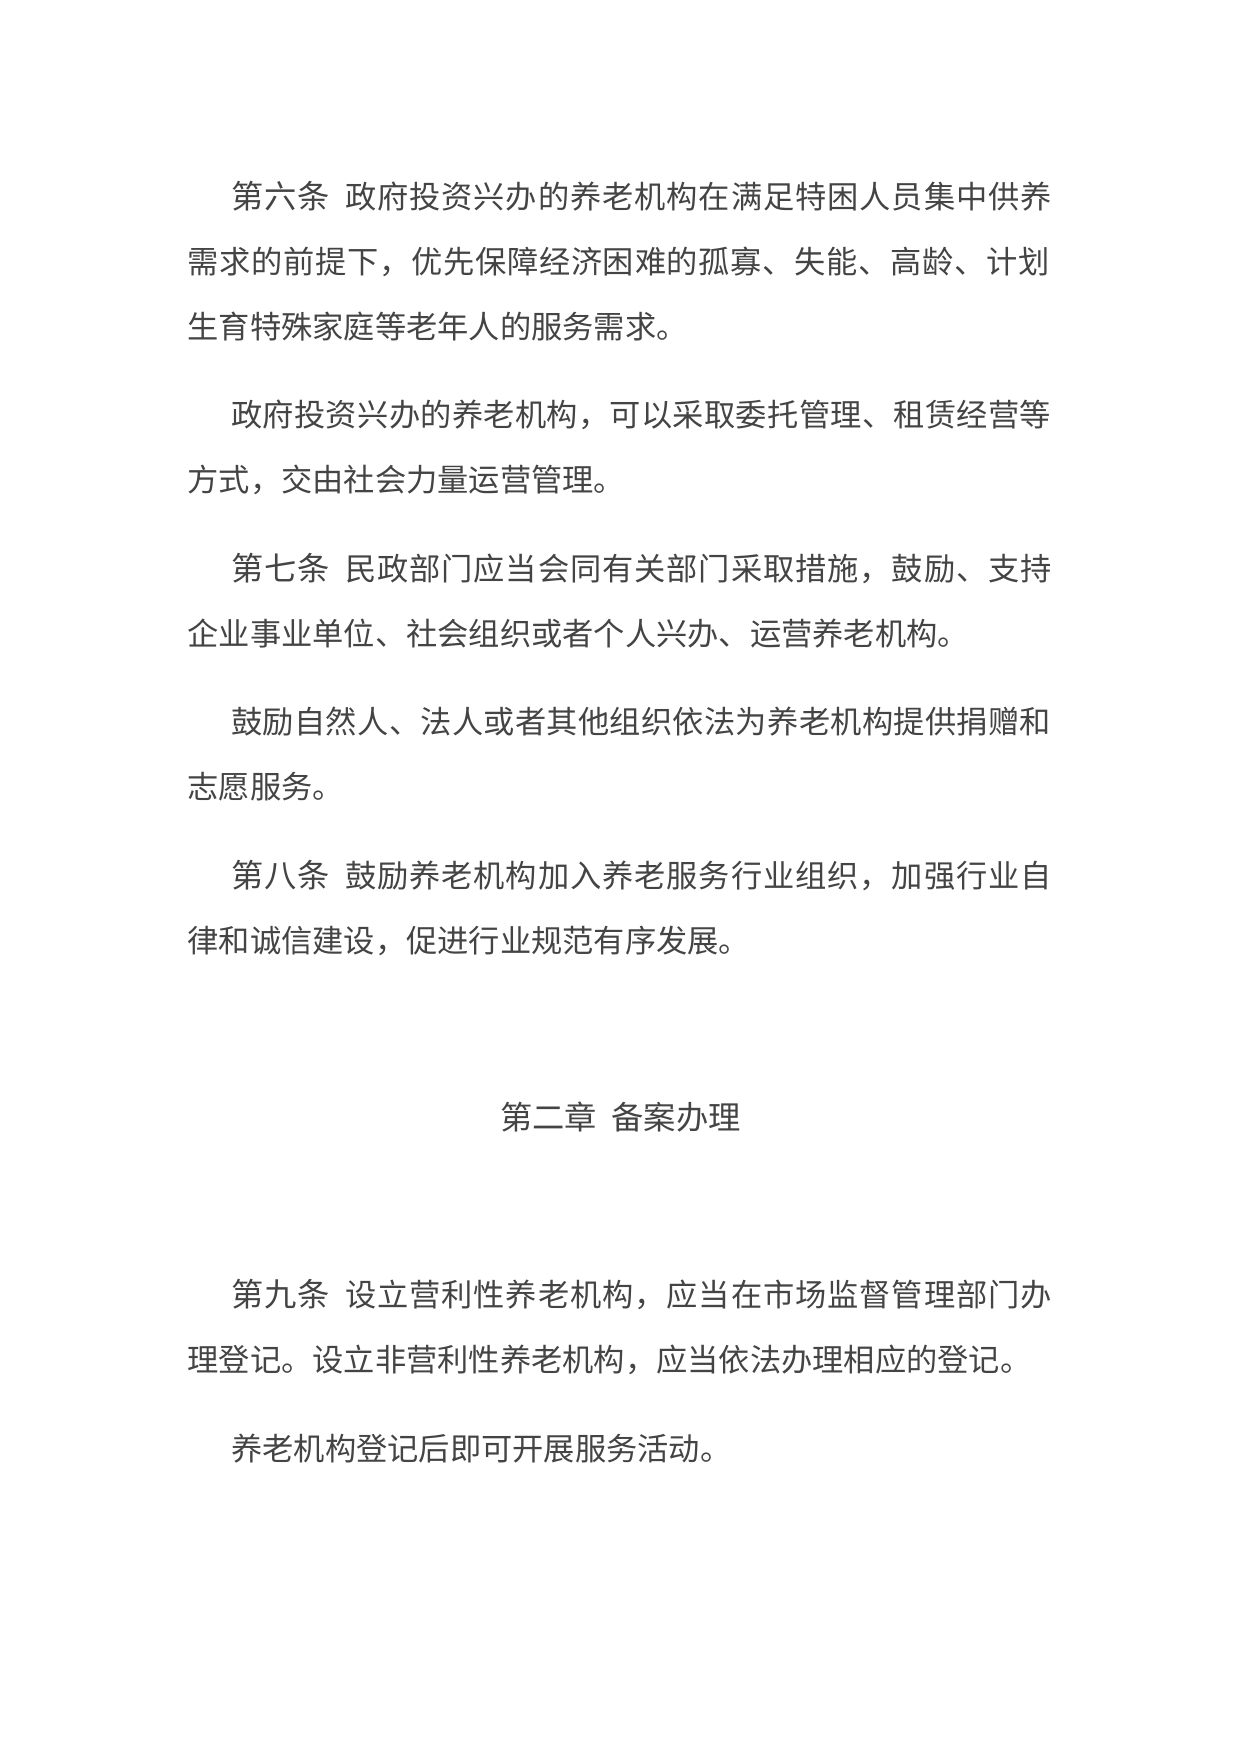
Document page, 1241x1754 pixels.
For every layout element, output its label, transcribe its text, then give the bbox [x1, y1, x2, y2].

text 养老机构登记后即可开展服务活动。 [187, 1414, 1053, 1479]
text 第八条 鼓励养老机构加入养老服务行业组织，加强行业自律和诚信建设，促进行业规范有序发展。 [187, 841, 1053, 971]
text 鼓励自然人、法人或者其他组织依法为养老机构提供捐赠和志愿服务。 [187, 688, 1053, 818]
text 第九条 设立营利性养老机构，应当在市场监督管理部门办理登记。设立非营利性养老机构，应当依法办理相应的登记。 [187, 1260, 1053, 1390]
text 第二章 备案办理 [187, 1083, 1053, 1148]
text 第六条 政府投资兴办的养老机构在满足特困人员集中供养需求的前提下，优先保障经济困难的孤寡、失能、高龄、计划生育特殊家庭等老年人的服务需求。 [187, 162, 1053, 357]
text 政府投资兴办的养老机构，可以采取委托管理、租赁经营等方式，交由社会力量运营管理。 [187, 381, 1053, 511]
text 第七条 民政部门应当会同有关部门采取措施，鼓励、支持企业事业单位、社会组织或者个人兴办、运营养老机构。 [187, 534, 1053, 664]
